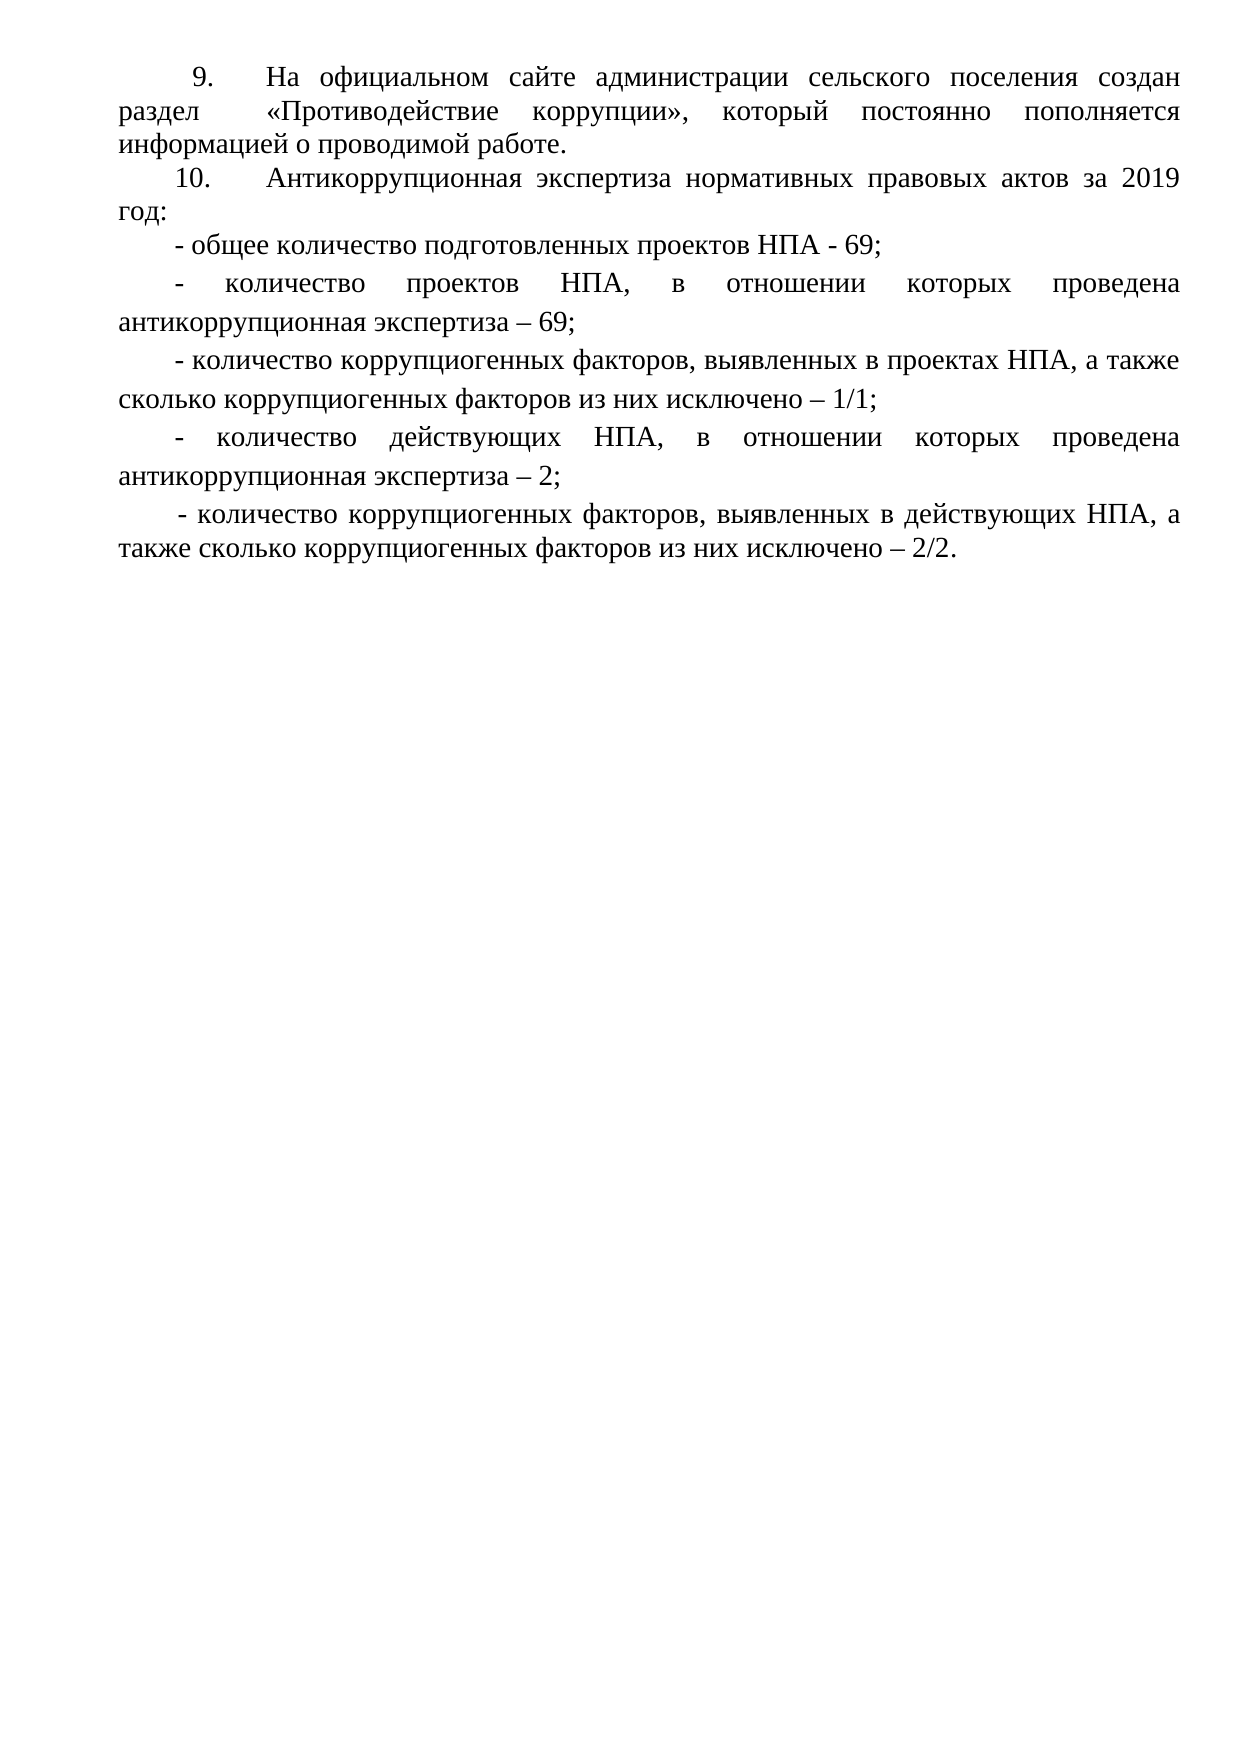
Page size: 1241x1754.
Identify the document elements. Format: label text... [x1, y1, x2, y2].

text - количество коррупциогенных факторов, выявленных в действующих НПА, а также сколько коррупциогенных факторов из них исключено – 2/2. [118, 497, 1181, 564]
list Антикоррупционная экспертиза нормативных правовых актов за 2019 год: [118, 160, 1181, 227]
list - количество коррупциогенных факторов, выявленных в проектах НПА, а также сколько коррупциогенных факторов из них исключено – 1/1; [118, 342, 1181, 414]
list - общее количество подготовленных проектов НПА - 69; [118, 227, 1181, 260]
list На официальном сайте администрации сельского поселения создан раздел «Противодействие коррупции», который постоянно пополняется информацией о проводимой работе. [118, 59, 1181, 160]
list - количество проектов НПА, в отношении которых проведена антикоррупционная экспертиза – 69; [118, 265, 1181, 337]
list - количество действующих НПА, в отношении которых проведена антикоррупционная экспертиза – 2; [118, 419, 1181, 492]
